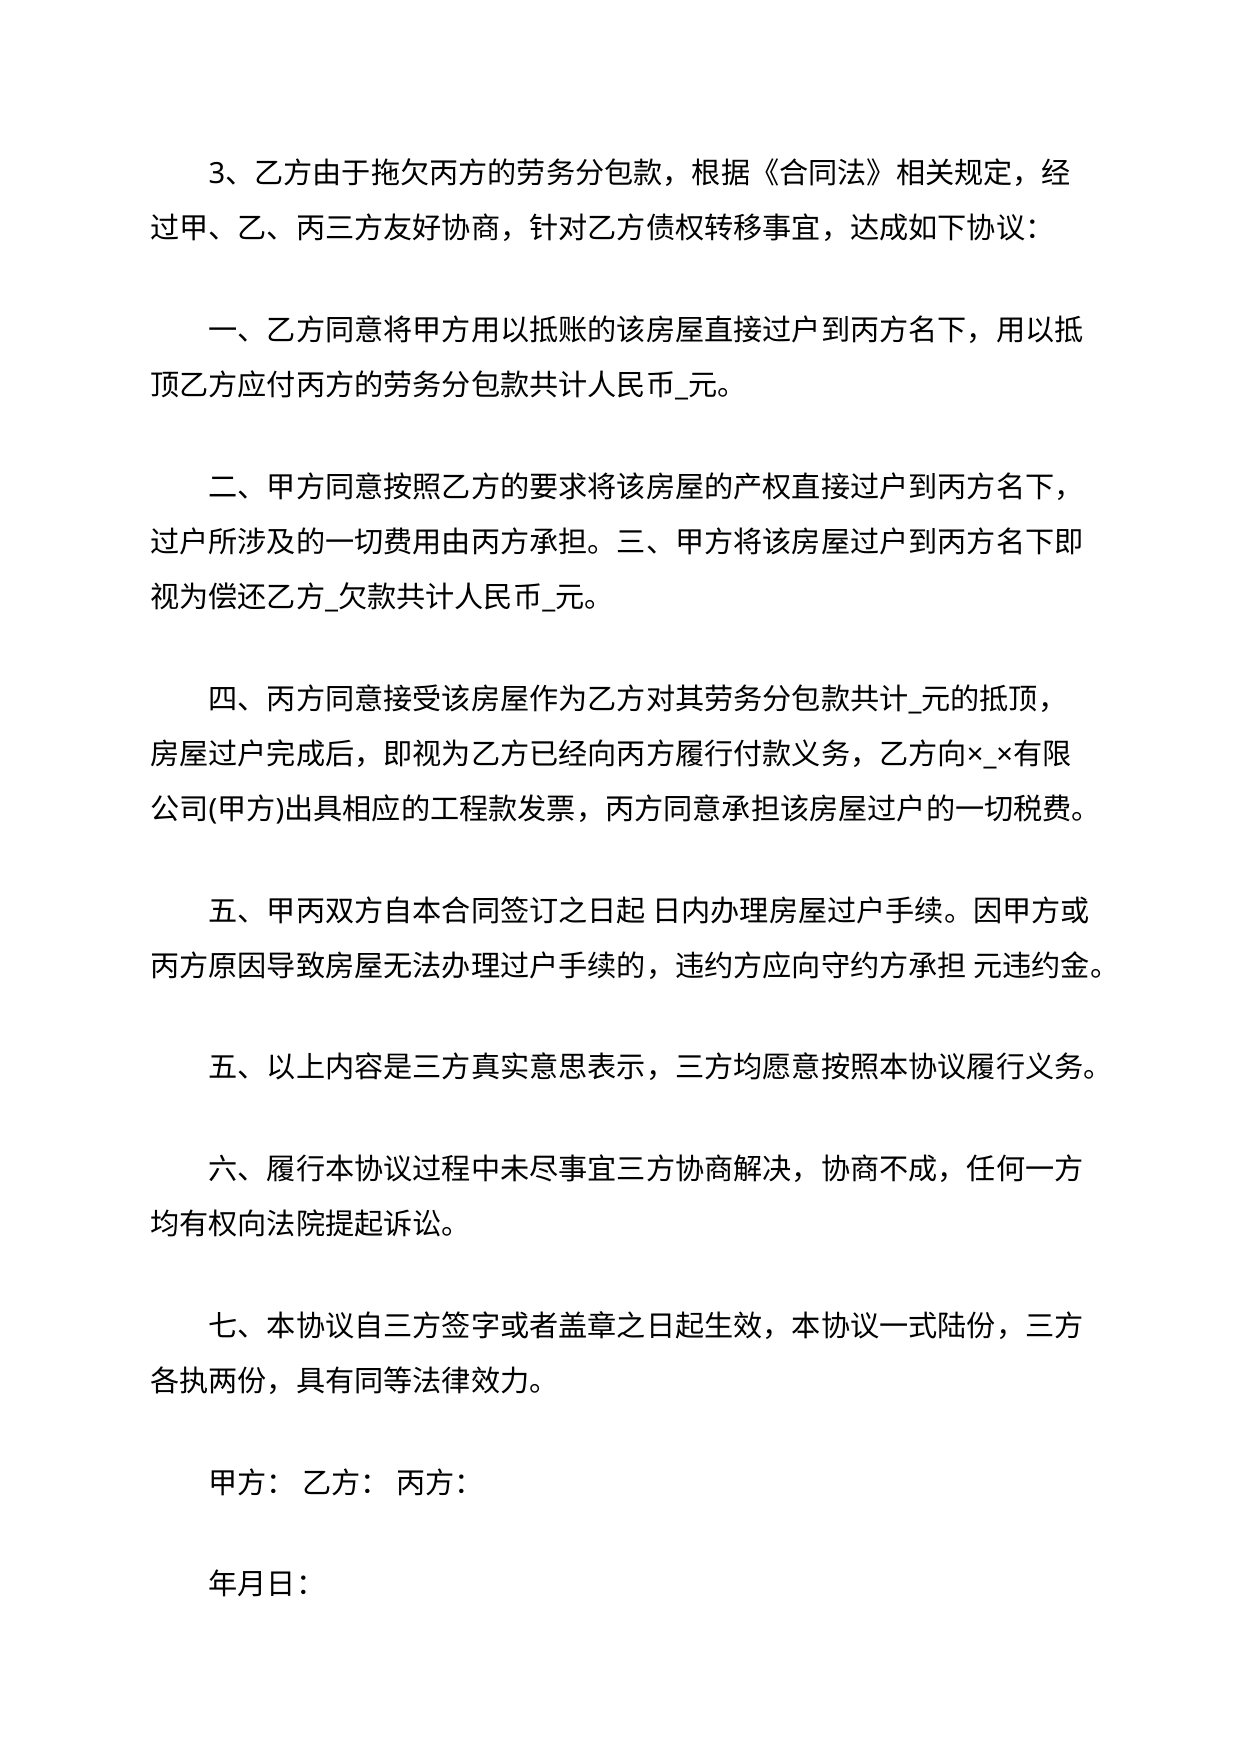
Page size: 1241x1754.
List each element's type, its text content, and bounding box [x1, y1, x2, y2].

text 七、本协议自三方签字或者盖章之日起生效，本协议一式陆份，三方各执两份，具有同等法律效力。 [150, 1302, 1090, 1400]
text 3、乙方由于拖欠丙方的劳务分包款，根据《合同法》相关规定，经过甲、乙、丙三方友好协商，针对乙方债权转移事宜，达成如下协议： [150, 150, 1090, 247]
text 五、甲丙双方自本合同签订之日起 日内办理房屋过户手续。因甲方或丙方原因导致房屋无法办理过户手续的，违约方应向守约方承担 元违约金。 [150, 887, 1090, 984]
text 五、以上内容是三方真实意思表示，三方均愿意按照本协议履行义务。 [150, 1044, 1090, 1086]
text 四、丙方同意接受该房屋作为乙方对其劳务分包款共计_元的抵顶，房屋过户完成后，即视为乙方已经向丙方履行付款义务，乙方向×_×有限公司(甲方)出具相应的工程款发票，丙方同意承担该房屋过户的一切税费。 [150, 675, 1090, 828]
text 二、甲方同意按照乙方的要求将该房屋的产权直接过户到丙方名下，过户所涉及的一切费用由丙方承担。三、甲方将该房屋过户到丙方名下即视为偿还乙方_欠款共计人民币_元。 [150, 464, 1090, 616]
text 六、履行本协议过程中未尽事宜三方协商解决，协商不成，任何一方均有权向法院提起诉讼。 [150, 1146, 1090, 1243]
text 一、乙方同意将甲方用以抵账的该房屋直接过户到丙方名下，用以抵顶乙方应付丙方的劳务分包款共计人民币_元。 [150, 307, 1090, 404]
text 年月日： [150, 1561, 1090, 1603]
text 甲方： 乙方： 丙方： [150, 1459, 1090, 1501]
